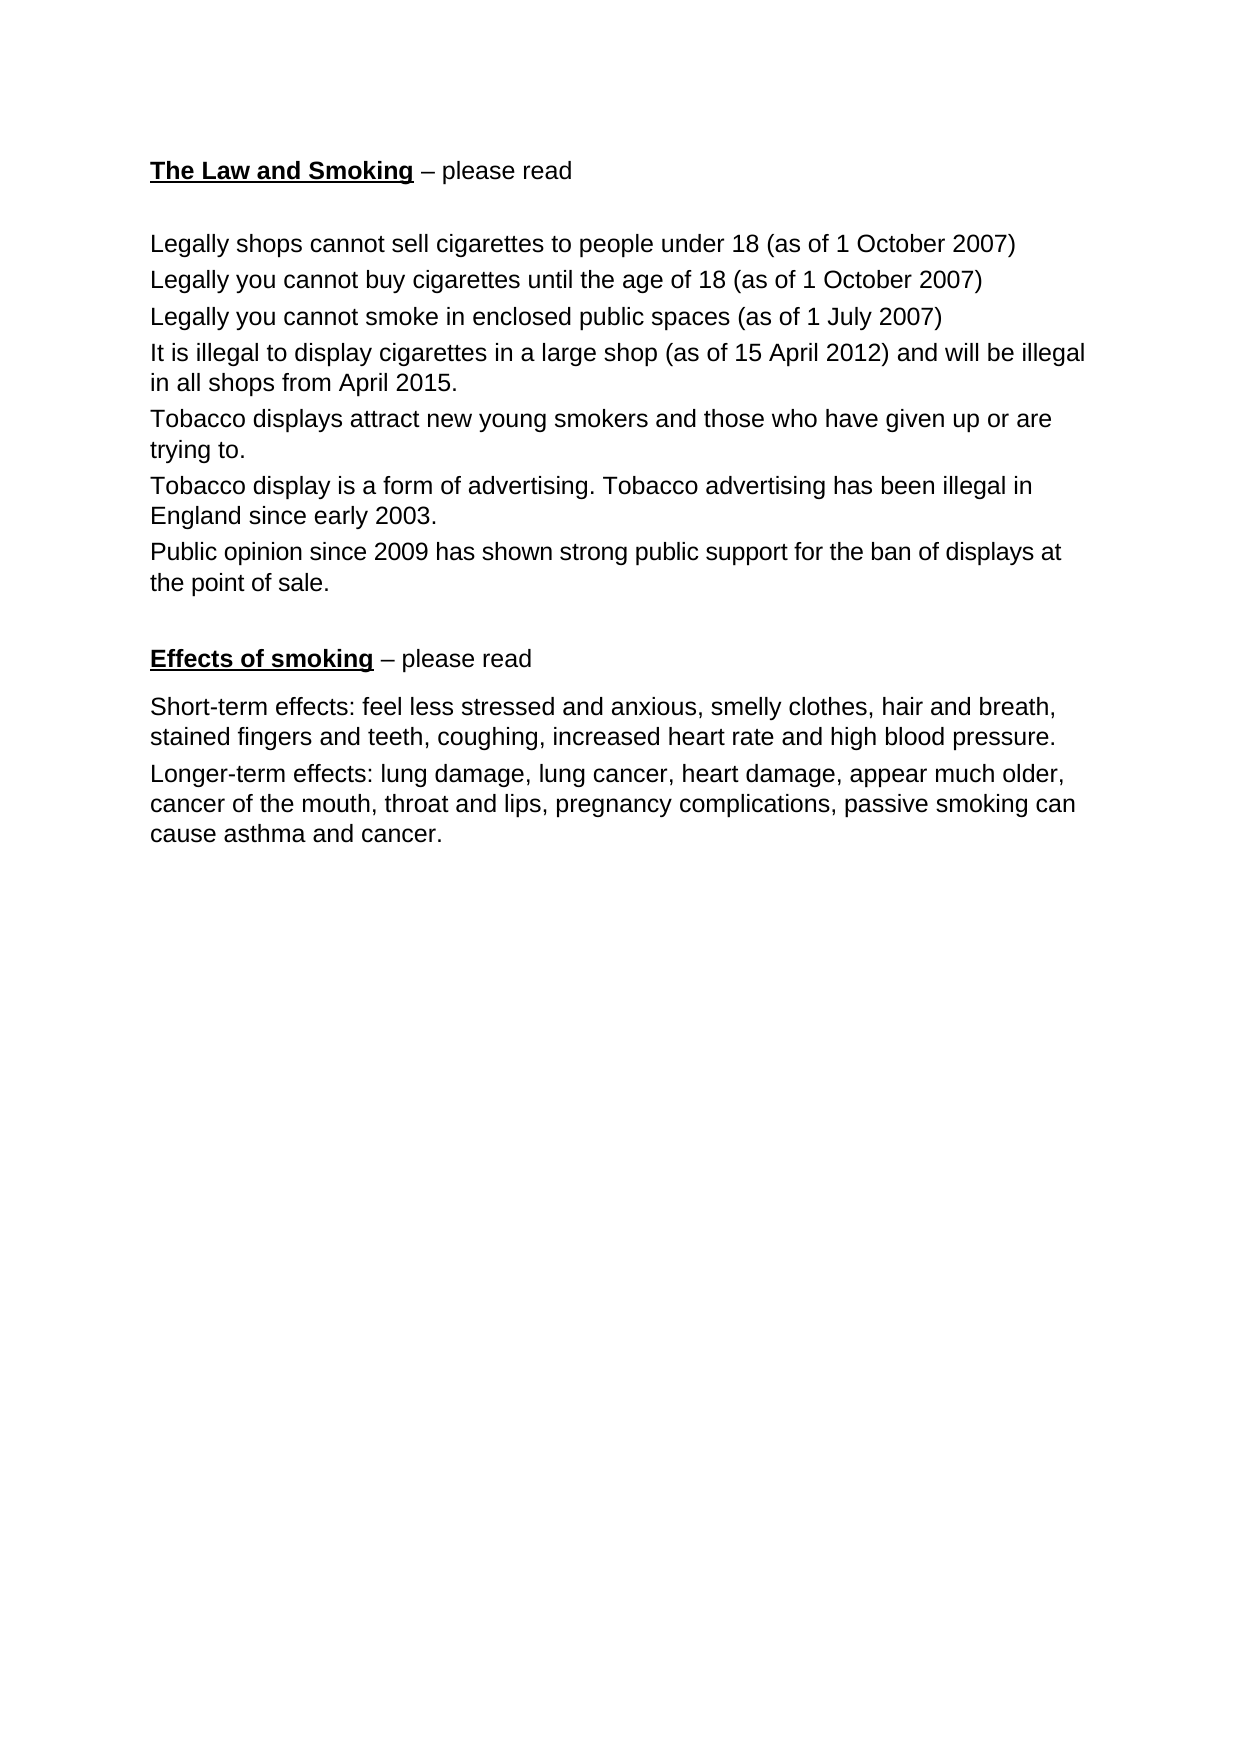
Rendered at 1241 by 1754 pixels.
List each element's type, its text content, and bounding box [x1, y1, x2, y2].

text Tobacco display is a form of advertising. Tobacco advertising has been illegal in England since early 2003. [150, 471, 1090, 530]
text Short-term effects: feel less stressed and anxious, smelly clothes, hair and breath, stained fingers and teeth, coughing, increased heart rate and high blood pressure. [150, 692, 1090, 751]
text Tobacco displays attract new young smokers and those who have given up or are trying to. [150, 404, 1090, 463]
text Longer-term effects: lung damage, lung cancer, heart damage, appear much older, cancer of the mouth, throat and lips, pregnancy complications, passive smoking can cause asthma and cancer. [150, 759, 1090, 848]
text Legally shops cannot sell cigarettes to people under 18 (as of 1 October 2007) [150, 229, 1090, 258]
text Public opinion since 2009 has shown strong public support for the ban of displays at the point of sale. [150, 537, 1090, 596]
text Effects of smoking – please read [150, 644, 1090, 673]
text Legally you cannot smoke in enclosed public spaces (as of 1 July 2007) [150, 302, 1090, 330]
text The Law and Smoking – please read [150, 156, 1090, 185]
text Legally you cannot buy cigarettes until the age of 18 (as of 1 October 2007) [150, 265, 1090, 294]
text It is illegal to display cigarettes in a large shop (as of 15 April 2012) and will be illegal in all shops from April 2015. [150, 338, 1090, 397]
